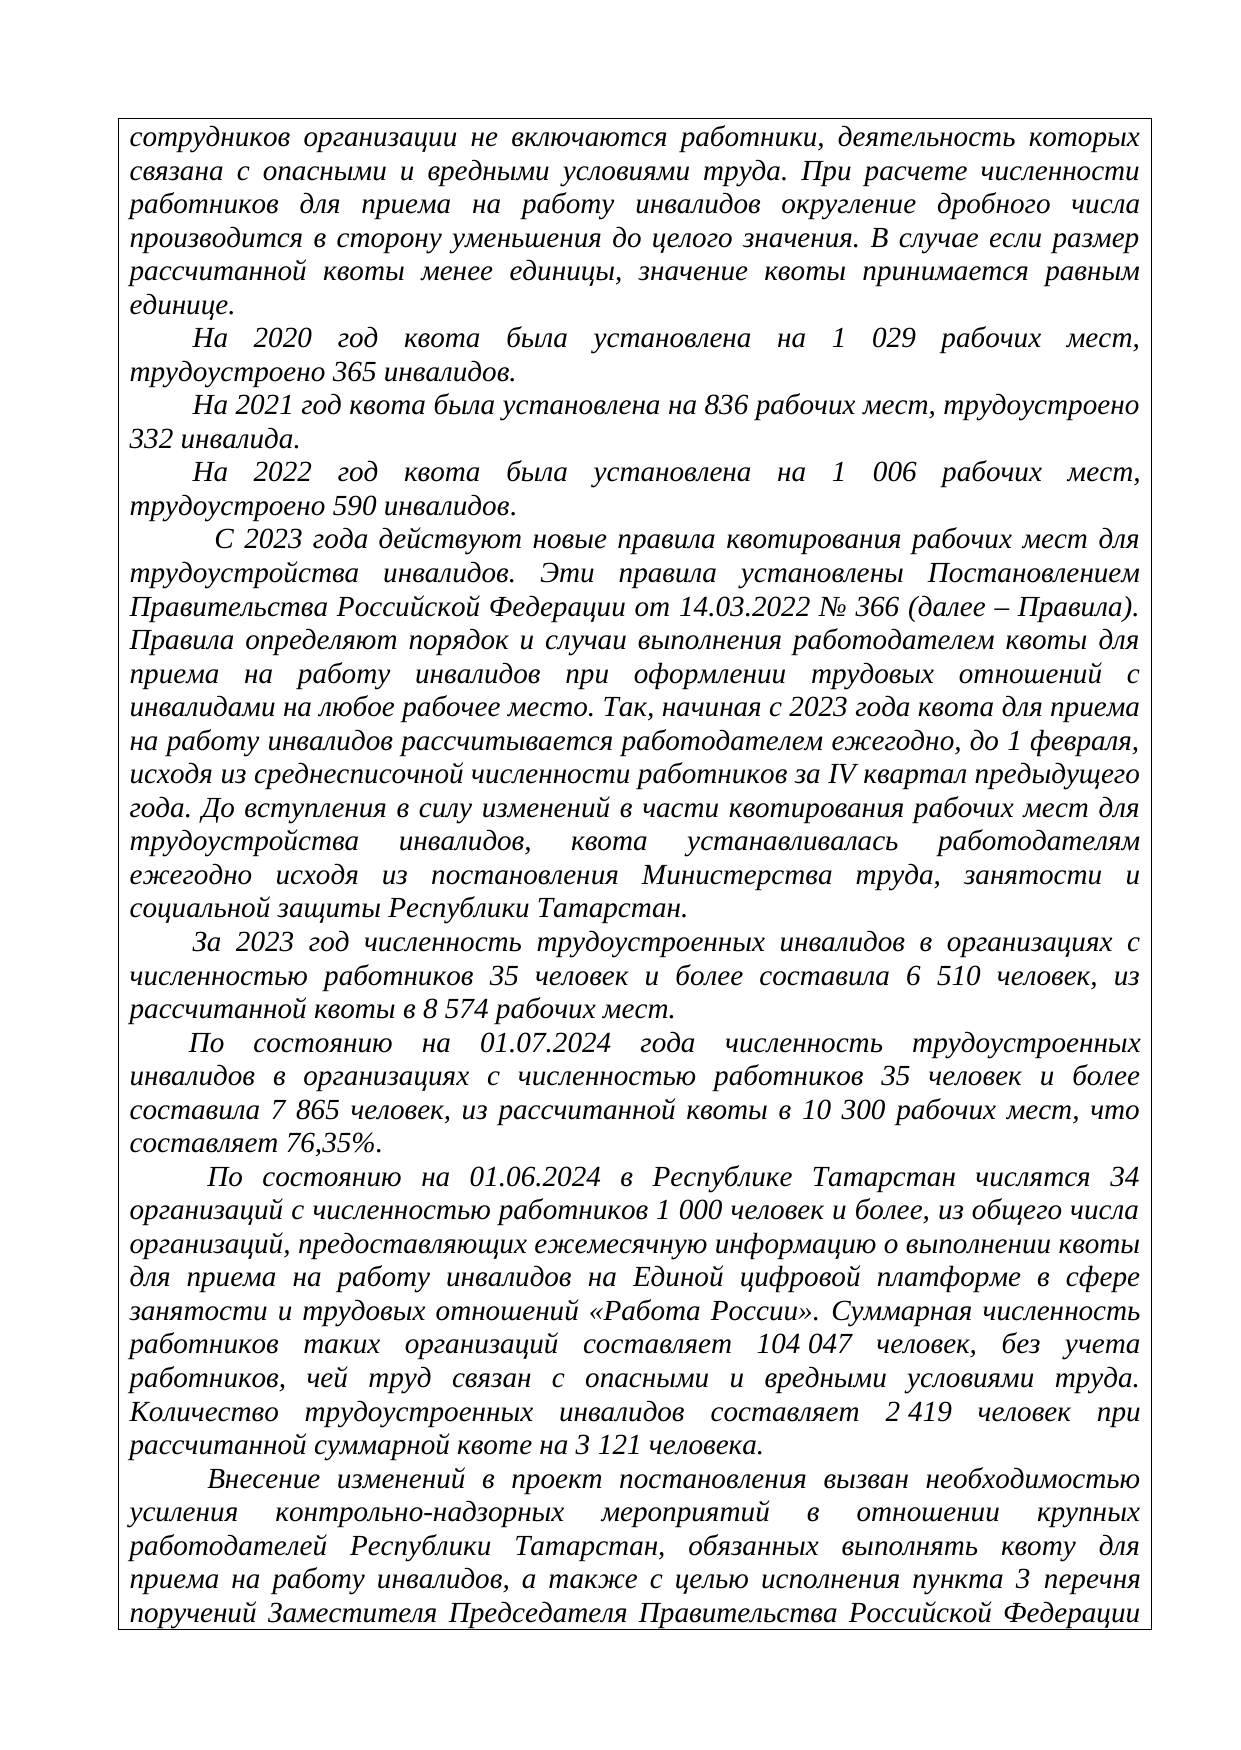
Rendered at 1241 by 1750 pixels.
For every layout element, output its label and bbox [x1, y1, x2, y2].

table_header [119, 119, 1151, 1628]
